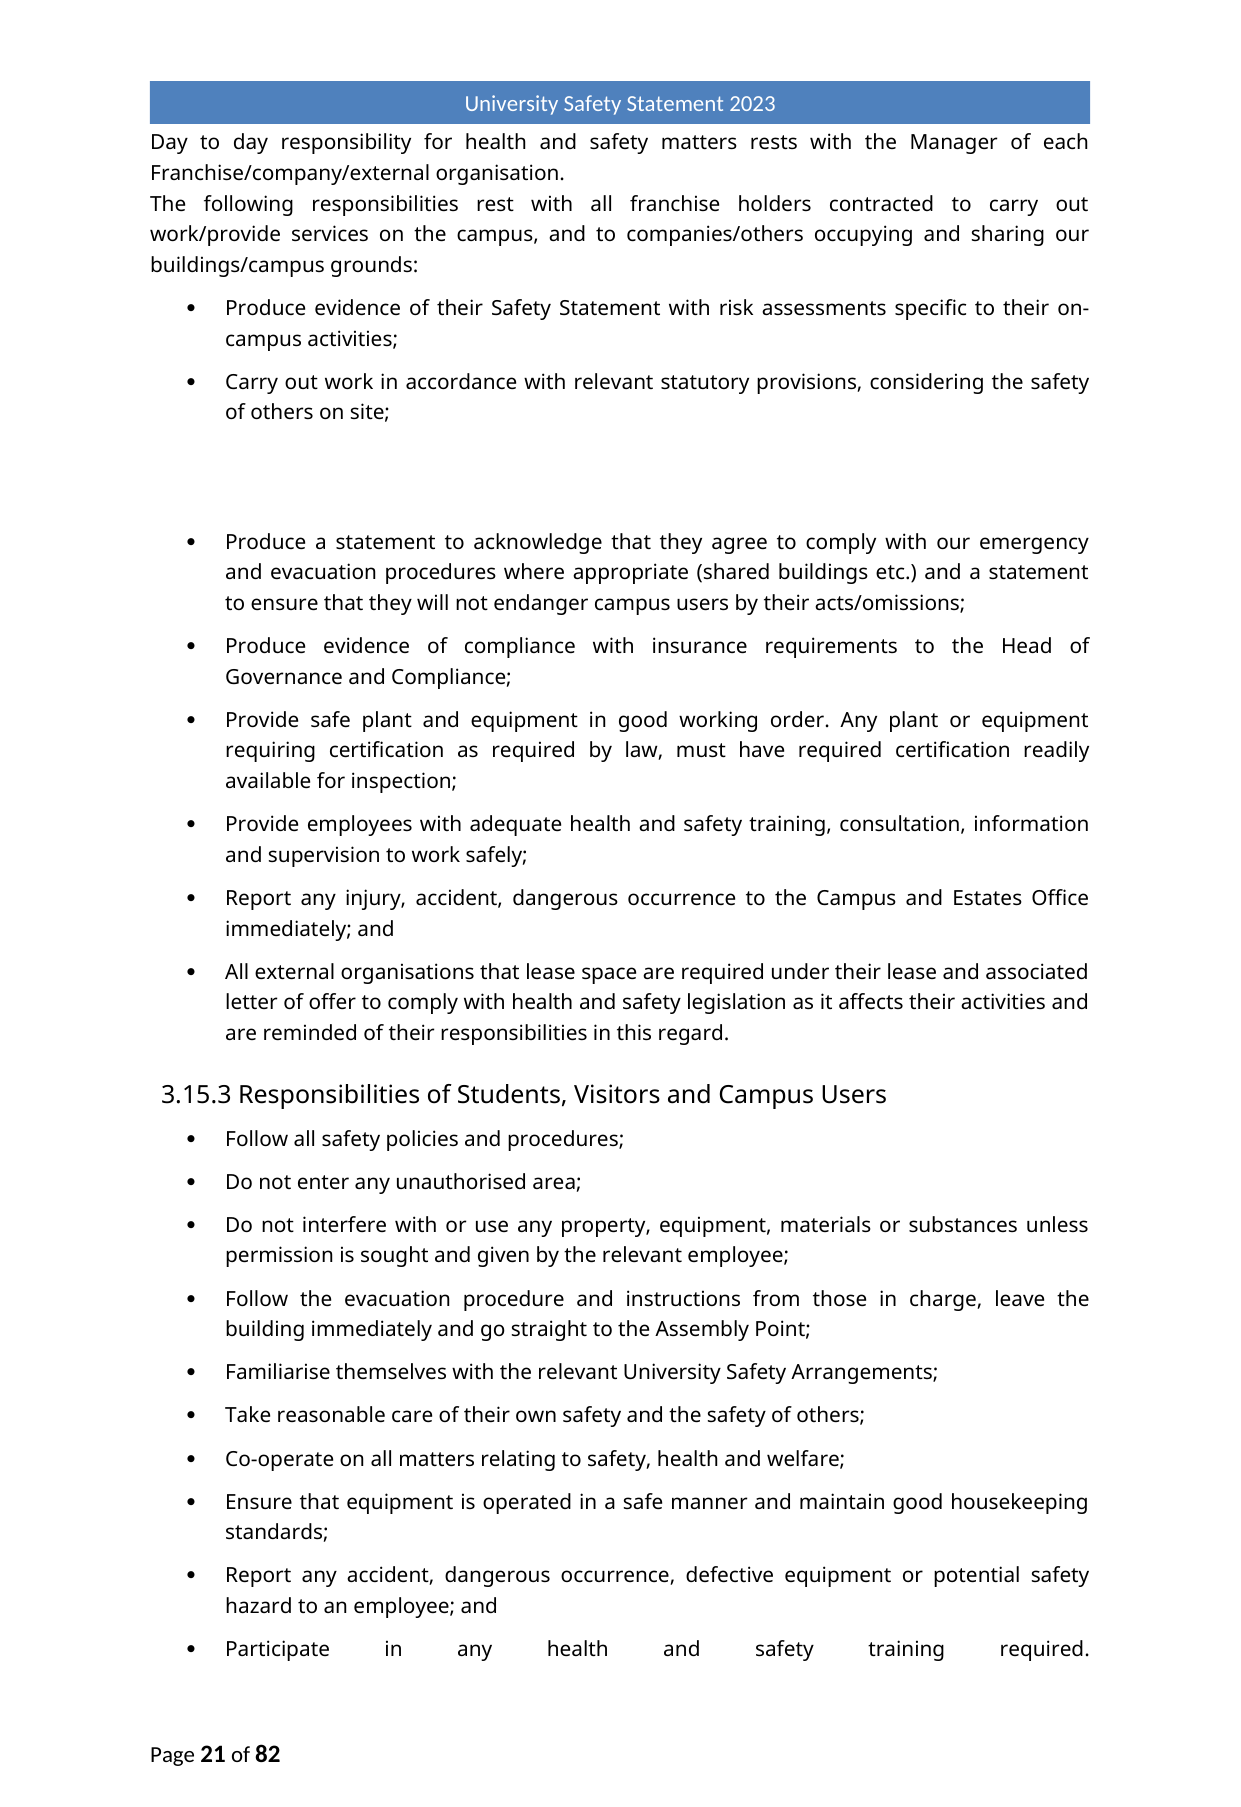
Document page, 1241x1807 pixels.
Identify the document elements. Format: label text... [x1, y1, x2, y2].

list Ensure that equipment is operated in a safe manner and maintain good housekeeping standards; [187, 1487, 1090, 1546]
list Familiarise themselves with the relevant University Safety Arrangements; [187, 1357, 1090, 1386]
list Participate in any health and safety training required. [187, 1634, 1090, 1693]
subtitle 3.15.3 Responsibilities of Students, Visitors and Campus Users [161, 1077, 1090, 1111]
list Follow all safety policies and procedures; [187, 1124, 1090, 1152]
list Do not enter any unauthorised area; [187, 1167, 1090, 1195]
list Report any accident, dangerous occurrence, defective equipment or potential safety hazard to an employee; and [187, 1561, 1090, 1620]
list Carry out work in accordance with relevant statutory provisions, considering the safety of others on site; [187, 367, 1090, 426]
text The following responsibilities rest with all franchise holders contracted to carry out work/provide services on the campus, and to companies/others occupying and sharing our buildings/campus grounds: [150, 189, 1090, 278]
list Take reasonable care of their own safety and the safety of others; [187, 1401, 1090, 1429]
list All external organisations that lease space are required under their lease and associated letter of offer to comply with health and safety legislation as it affects their activities and are reminded of their responsibilities in this regard. [187, 957, 1090, 1047]
list Produce a statement to acknowledge that they agree to comply with our emergency and evacuation procedures where appropriate (shared buildings etc.) and a statement to ensure that they will not endanger campus users by their acts/omissions; [187, 527, 1090, 617]
list Provide employees with adequate health and safety training, consultation, information and supervision to work safely; [187, 809, 1090, 868]
text Day to day responsibility for health and safety matters rests with the Manager of each Franchise/company/external organisation. [150, 124, 1090, 187]
list Follow the evacuation procedure and instructions from those in charge, leave the building immediately and go straight to the Assembly Point; [187, 1284, 1090, 1343]
list Produce evidence of their Safety Statement with risk assessments specific to their on-campus activities; [187, 293, 1090, 352]
list Provide safe plant and equipment in good working order. Any plant or equipment requiring certification as required by law, must have required certification readily available for inspection; [187, 705, 1090, 795]
list Co-operate on all matters relating to safety, health and welfare; [187, 1444, 1090, 1472]
list Report any injury, accident, dangerous occurrence to the Campus and Estates Office immediately; and [187, 883, 1090, 942]
list Produce evidence of compliance with insurance requirements to the Head of Governance and Compliance; [187, 631, 1090, 690]
list Do not interfere with or use any property, equipment, materials or substances unless permission is sought and given by the relevant employee; [187, 1210, 1090, 1269]
